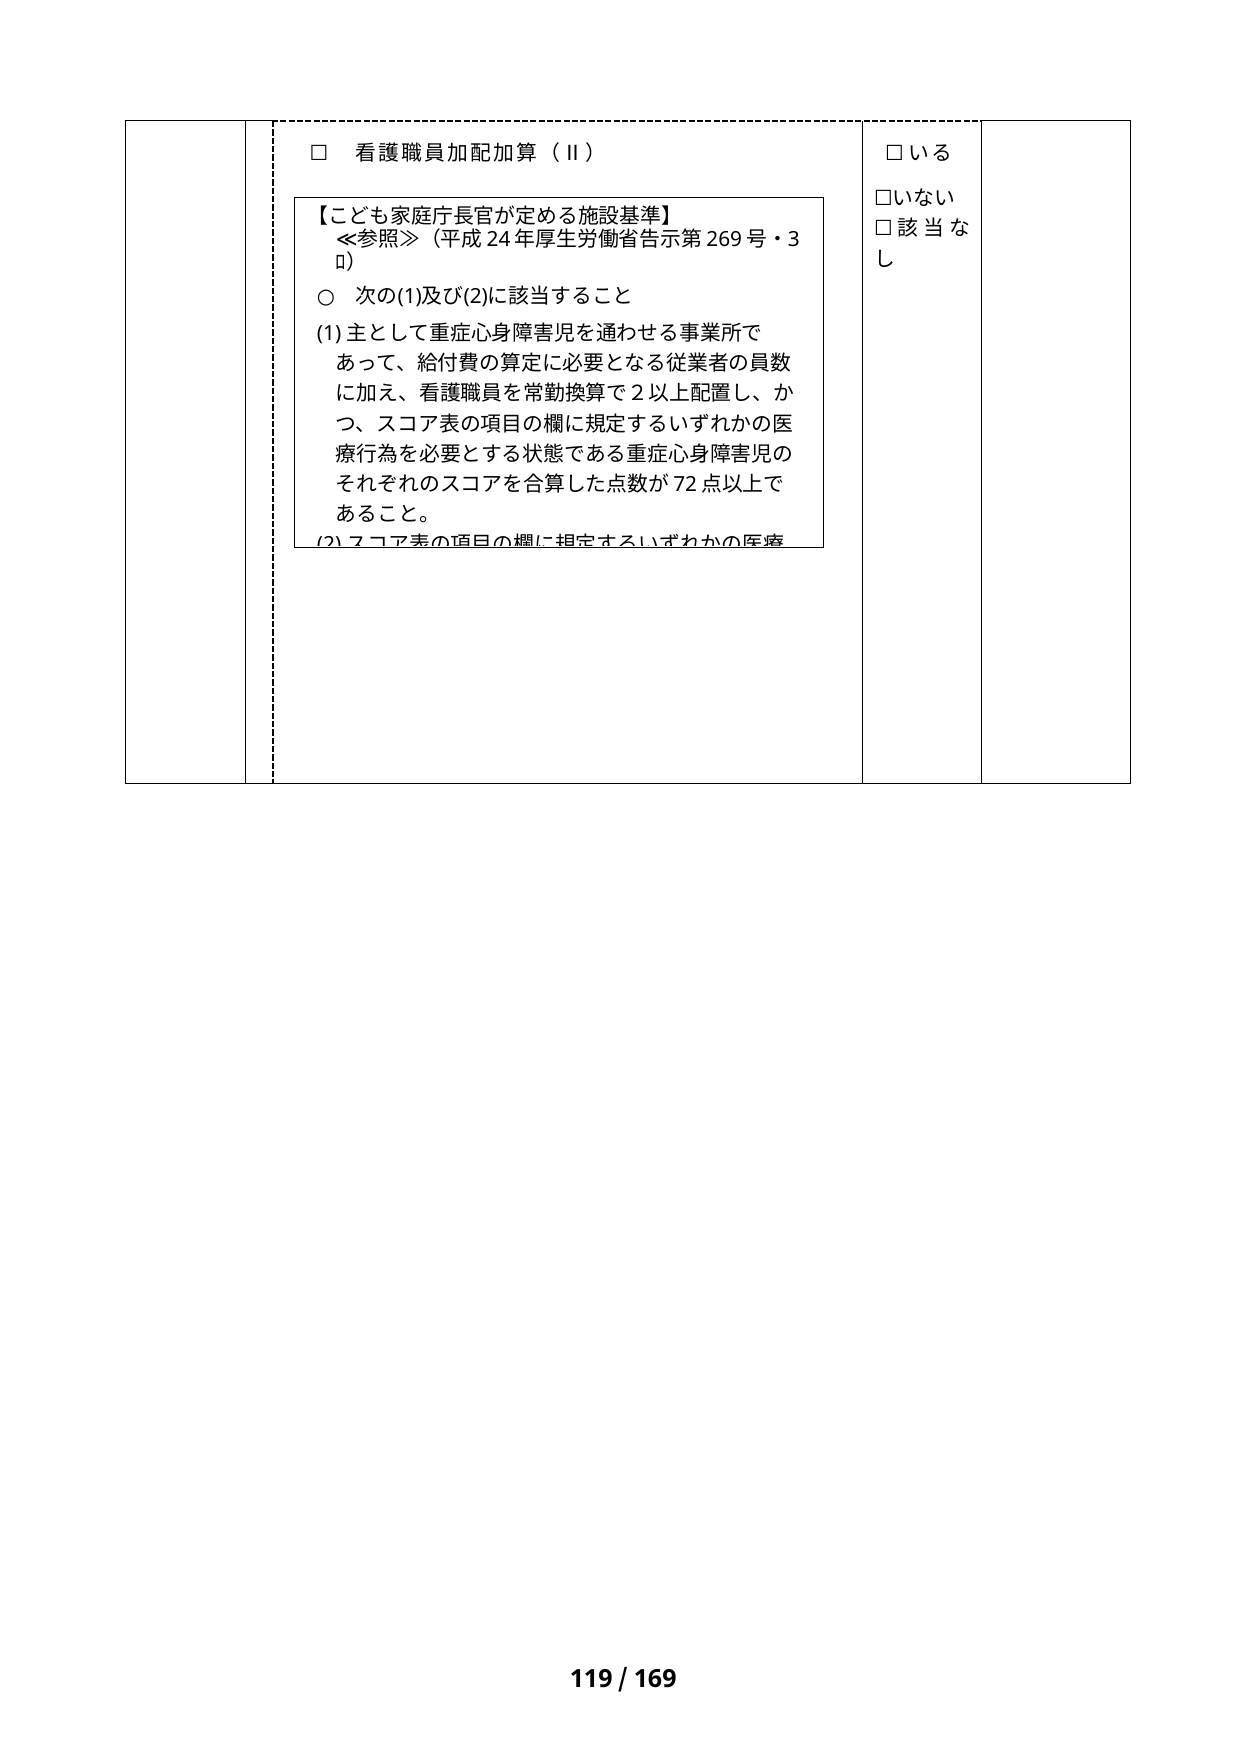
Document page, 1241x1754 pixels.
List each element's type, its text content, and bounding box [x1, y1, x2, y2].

table_cell いる いない 該当なし [863, 120, 981, 783]
table_cell [246, 121, 273, 783]
table_cell 看護職員加配加算（Ⅱ） [273, 120, 863, 783]
